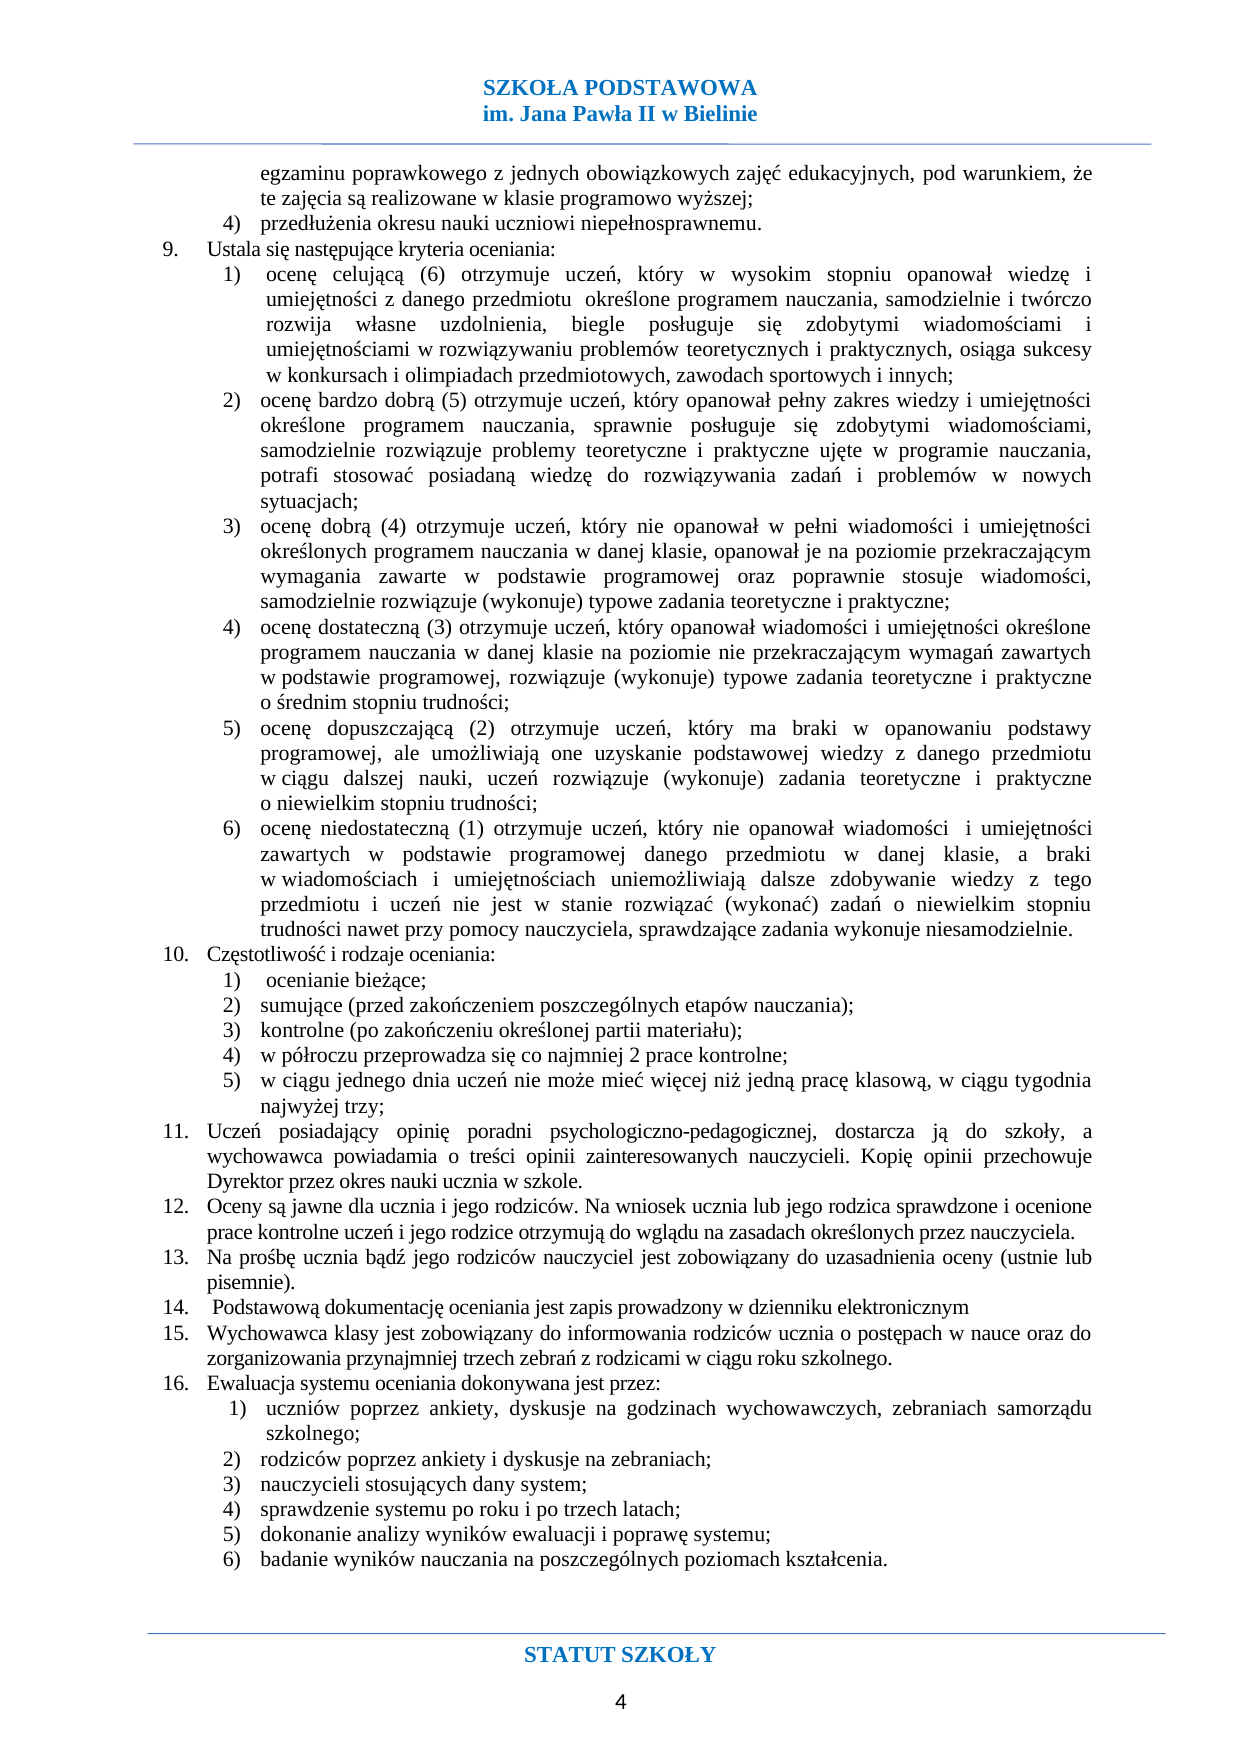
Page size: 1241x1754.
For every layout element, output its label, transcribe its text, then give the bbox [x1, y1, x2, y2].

text dokonanie analizy wyników ewaluacji i poprawę systemu; [223, 1521, 1093, 1546]
text sumujące (przed zakończeniem poszczególnych etapów nauczania); [223, 992, 1093, 1017]
text ocenę niedostateczną (1) otrzymuje uczeń, który nie opanował wiadomości i umiejętności zawartych w podstawie programowej danego przedmiotu w danej klasie, a braki w wiadomościach i umiejętnościach uniemożliwiają dalsze zdobywanie wiedzy z tego przedmiotu i uczeń nie jest w stanie rozwiązać (wykonać) zadań o niewielkim stopniu trudności nawet przy pomocy nauczyciela, sprawdzające zadania wykonuje niesamodzielnie. [223, 815, 1093, 941]
list ocenianie bieżące; [223, 967, 1093, 992]
text Ustala się następujące kryteria oceniania: [162, 236, 1093, 261]
text w ciągu jednego dnia uczeń nie może mieć więcej niż jedną pracę klasową, w ciągu tygodnia najwyżej trzy; [223, 1067, 1093, 1118]
text badanie wyników nauczania na poszczególnych poziomach kształcenia. [223, 1546, 1093, 1572]
text ocenę bardzo dobrą (5) otrzymuje uczeń, który opanował pełny zakres wiedzy i umiejętności określone programem nauczania, sprawnie posługuje się zdobytymi wiadomościami, samodzielnie rozwiązuje problemy teoretyczne i praktyczne ujęte w programie nauczania, potrafi stosować posiadaną wiedzę do rozwiązywania zadań i problemów w nowych sytuacjach; [223, 387, 1093, 513]
text ocenę dostateczną (3) otrzymuje uczeń, który opanował wiadomości i umiejętności określone programem nauczania w danej klasie na poziomie nie przekraczającym wymagań zawartych w podstawie programowej, rozwiązuje (wykonuje) typowe zadania teoretyczne i praktyczne o średnim stopniu trudności; [223, 614, 1093, 714]
text przedłużenia okresu nauki uczniowi niepełnosprawnemu. [223, 210, 1093, 236]
text ocenę dobrą (4) otrzymuje uczeń, który nie opanował w pełni wiadomości i umiejętności określonych programem nauczania w danej klasie, opanował je na poziomie przekraczającym wymagania zawarte w podstawie programowej oraz poprawnie stosuje wiadomości, samodzielnie rozwiązuje (wykonuje) typowe zadania teoretyczne i praktyczne; [223, 513, 1093, 614]
text ocenę dopuszczającą (2) otrzymuje uczeń, który ma braki w opanowaniu podstawy programowej, ale umożliwiają one uzyskanie podstawowej wiedzy z danego przedmiotu w ciągu dalszej nauki, uczeń rozwiązuje (wykonuje) zadania teoretyczne i praktyczne o niewielkim stopniu trudności; [223, 714, 1093, 815]
text kontrolne (po zakończeniu określonej partii materiału); [223, 1017, 1093, 1042]
text rodziców poprzez ankiety i dyskusje na zebraniach; [223, 1446, 1093, 1471]
text w półroczu przeprowadza się co najmniej 2 prace kontrolne; [223, 1042, 1093, 1067]
text Częstotliwość i rodzaje oceniania: [162, 941, 1093, 967]
text Ewaluacja systemu oceniania dokonywana jest przez: [162, 1370, 1093, 1395]
text nauczycieli stosujących dany system; [223, 1471, 1093, 1496]
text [223, 160, 1093, 210]
list uczniów poprzez ankiety, dyskusje na godzinach wychowawczych, zebraniach samorządu szkolnego; [228, 1395, 1093, 1446]
text Oceny są jawne dla ucznia i jego rodziców. Na wniosek ucznia lub jego rodzica sprawdzone i ocenione prace kontrolne uczeń i jego rodzice otrzymują do wglądu na zasadach określonych przez nauczyciela. [162, 1193, 1093, 1244]
text Podstawową dokumentację oceniania jest zapis prowadzony w dzienniku elektronicznym [162, 1294, 1093, 1319]
text sprawdzenie systemu po roku i po trzech latach; [223, 1496, 1093, 1521]
text Na prośbę ucznia bądź jego rodziców nauczyciel jest zobowiązany do uzasadnienia oceny (ustnie lub pisemnie). [162, 1244, 1093, 1294]
text Uczeń posiadający opinię poradni psychologiczno-pedagogicznej, dostarcza ją do szkoły, a wychowawca powiadamia o treści opinii zainteresowanych nauczycieli. Kopię opinii przechowuje Dyrektor przez okres nauki ucznia w szkole. [162, 1118, 1093, 1193]
text Wychowawca klasy jest zobowiązany do informowania rodziców ucznia o postępach w nauce oraz do zorganizowania przynajmniej trzech zebrań z rodzicami w ciągu roku szkolnego. [162, 1319, 1093, 1370]
list ocenę celującą (6) otrzymuje uczeń, który w wysokim stopniu opanował wiedzę i umiejętności z danego przedmiotu określone programem nauczania, samodzielnie i twórczo rozwija własne uzdolnienia, biegle posługuje się zdobytymi wiadomościami i umiejętnościami w rozwiązywaniu problemów teoretycznych i praktycznych, osiąga sukcesy w konkursach i olimpiadach przedmiotowych, zawodach sportowych i innych; [223, 261, 1093, 387]
